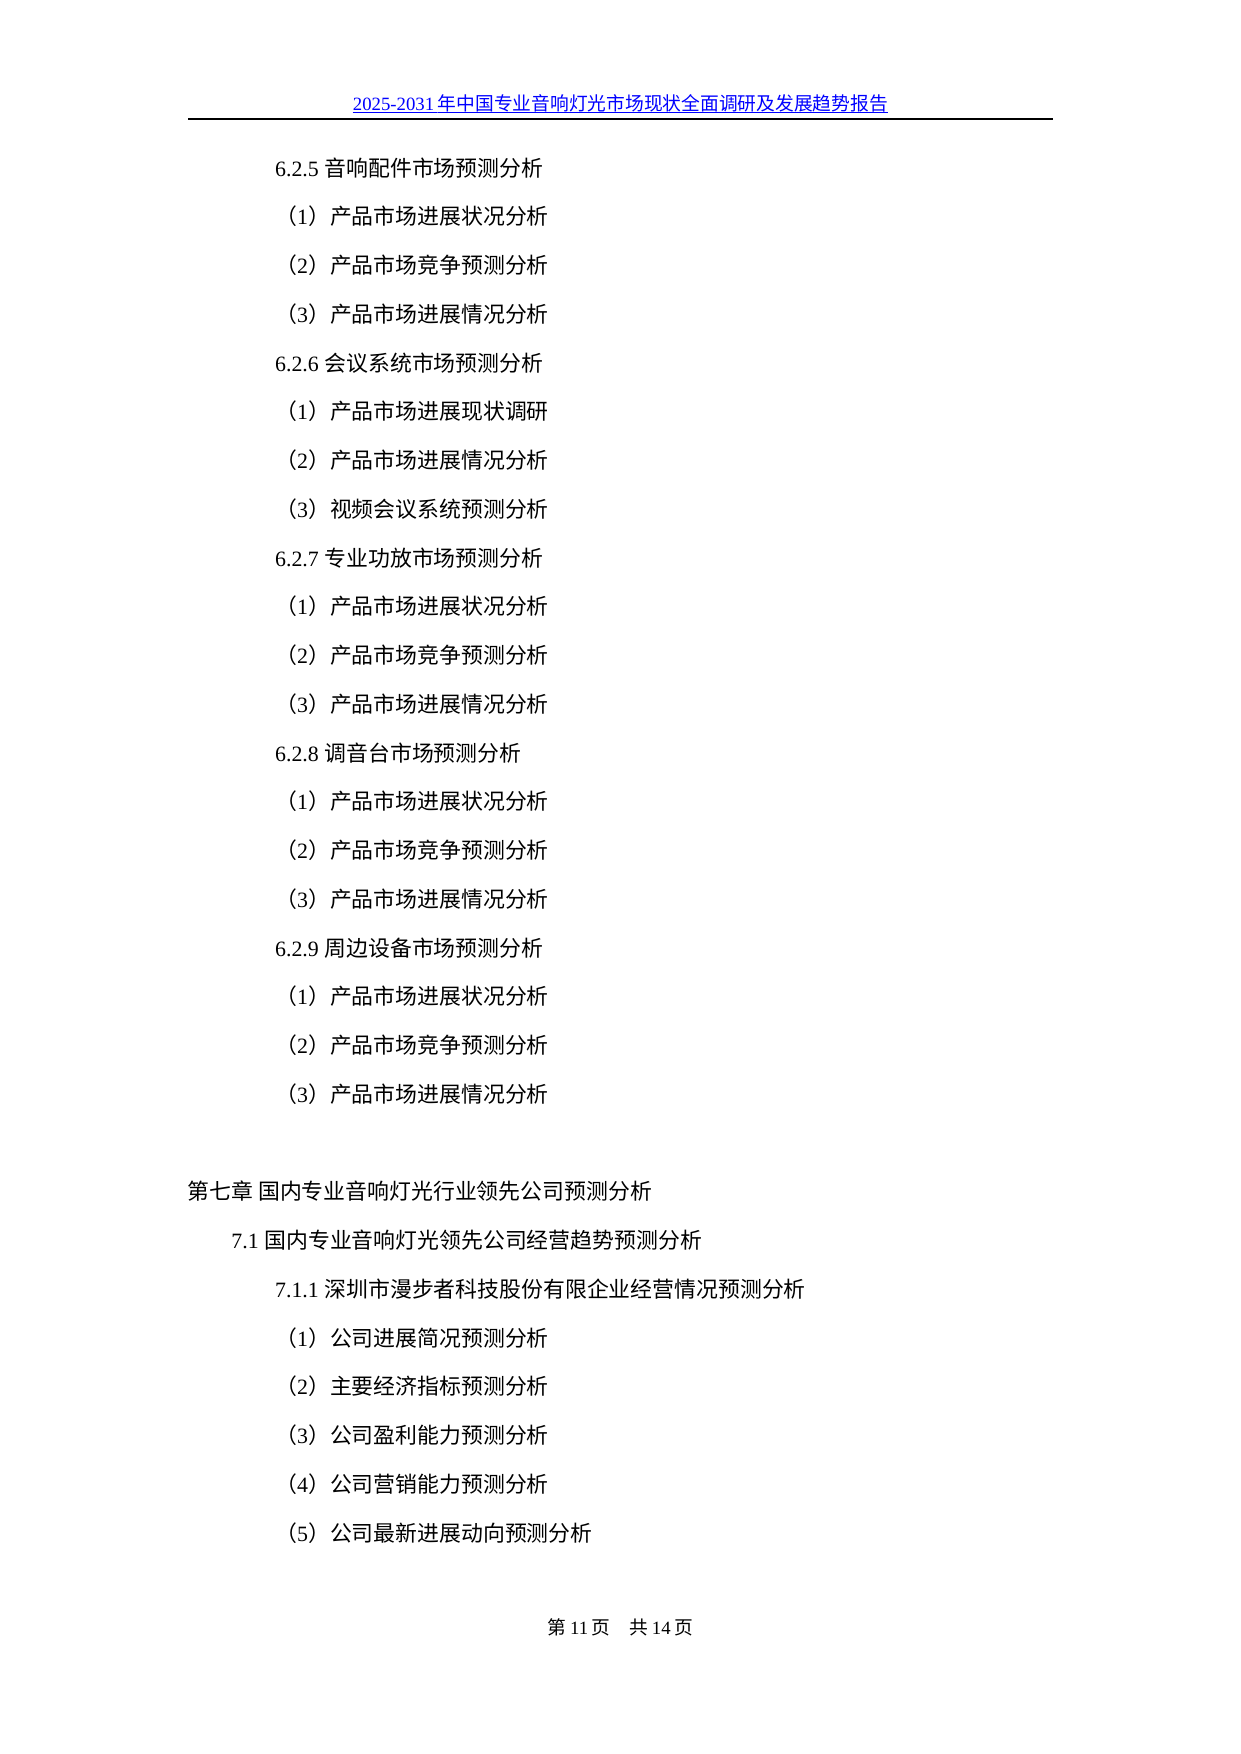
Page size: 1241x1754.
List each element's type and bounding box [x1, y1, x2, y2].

text [187, 150, 1053, 1548]
